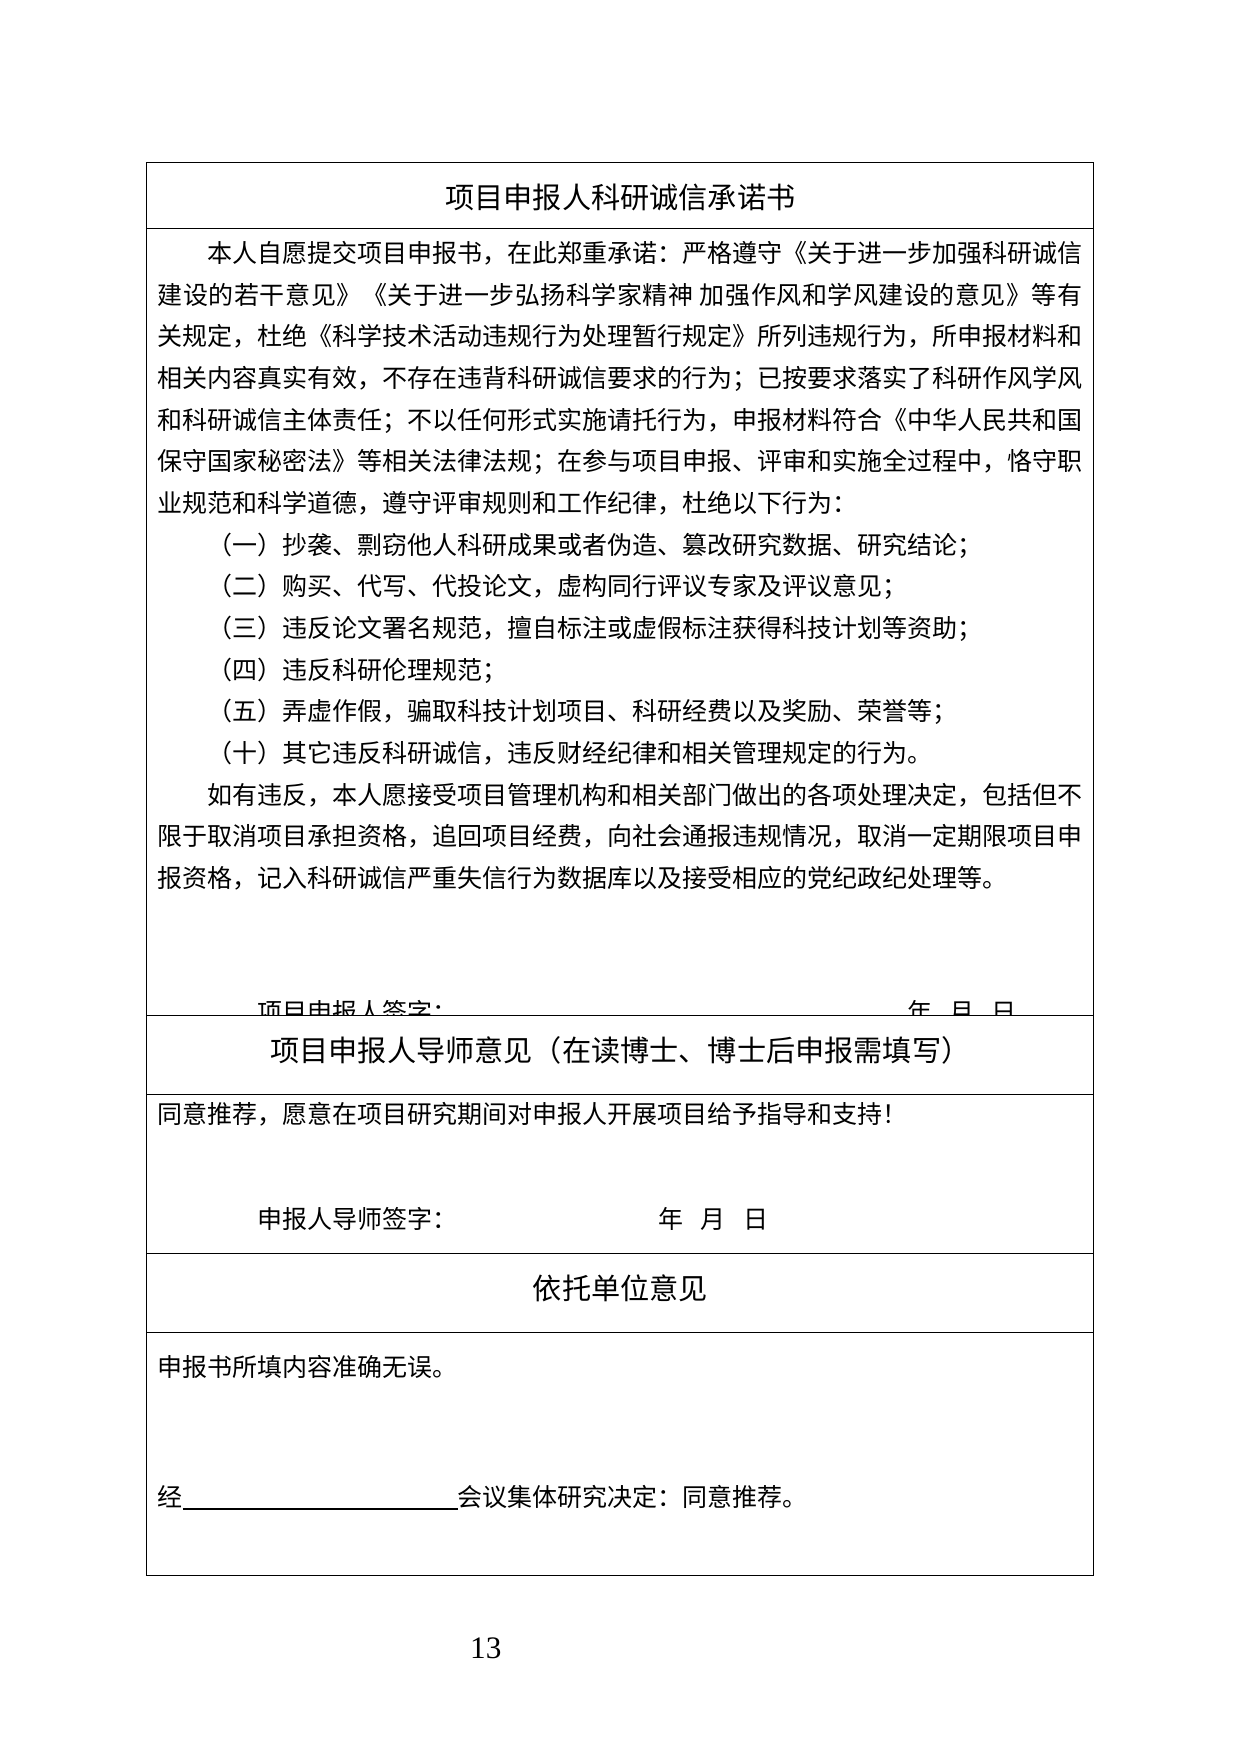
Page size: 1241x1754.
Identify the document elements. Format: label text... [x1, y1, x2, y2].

table_cell 依托单位意见 [147, 1254, 1093, 1332]
table_cell 项目申报人导师意见（在读博士、博士后申报需填写） [147, 1016, 1093, 1094]
table_cell 同意推荐，愿意在项目研究期间对申报人开展项目给予指导和支持！ 申报人导师签字： 年 月 日 [147, 1095, 1093, 1253]
table_cell 申报书所填内容准确无误。 经 会议集体研究决定：同意推荐。 依托单位负责人（签章）： （单位公章） 年 月 日 [147, 1333, 1093, 1575]
table_cell 本人自愿提交项目申报书，在此郑重承诺：严格遵守《关于进一步加强科研诚信建设的若干意见》《关于进一步弘扬科学家精神 加强作风和学风建设的意见》等有关规定，杜绝《科学技术活动违规行为处理暂行规定》所列违规行为，所申报材料和相关内容真实有效，不存在违背科研诚信要求的行为；已按要求落实了科研作风学风和科研诚信主体责任；不以任何形式实施请托行为，申报材料符合《中华人民共和国保守国家秘密法》等相关法律法规；在参与项目申报、评审和实施全过程中，恪守职业规范和科学道德，遵守评审规则和工作纪律，杜绝以下行为： （一）抄袭、剽窃他人科研成果或者伪造、篡改研究数据、研究结论； （二）购买、代写、代投论文，虚构同行评议专家及评议意见； （三）违反论文署名规范，擅自标注或虚假标注获得科技计划等资助； （四）违反科研伦理规范； （五）弄虚作假，骗取科技计划项目、科研经费以及奖励、荣誉等； （十）其它违反科研诚信，违反财经纪律和相关管理规定的行为。 如有违反，本人愿接受项目管理机构和相关部门做出的各项处理决定，包括但不限于取消项目承担资格，追回项目经费，向社会通报违规情况，取消一定期限项目申报资格，记入科研诚信严重失信行为数据库以及接受相应的党纪政纪处理等。 项目申报人签字： 年 月 日 [147, 229, 1093, 1015]
table_header 项目申报人科研诚信承诺书 [147, 163, 1093, 228]
